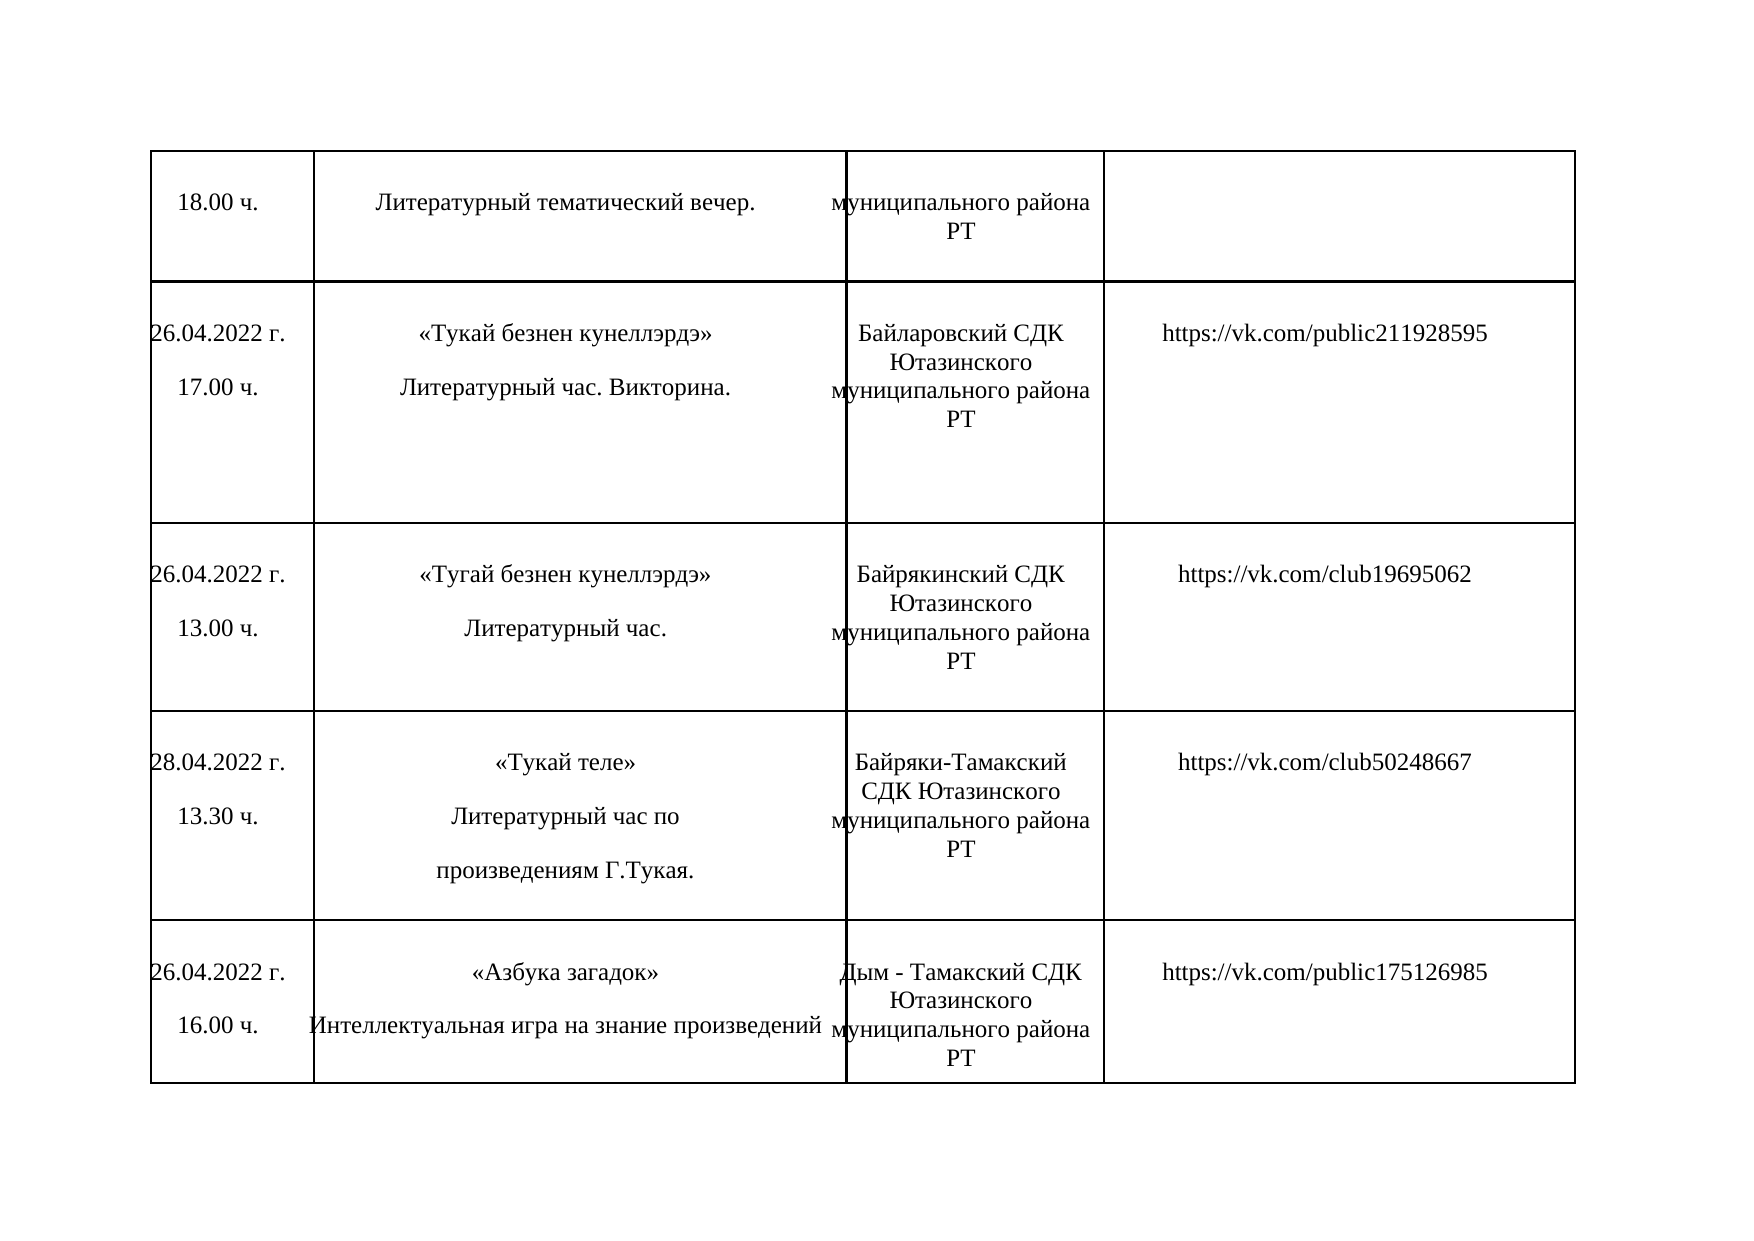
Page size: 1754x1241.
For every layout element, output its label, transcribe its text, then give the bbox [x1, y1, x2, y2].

table_cell https://vk.com/public211928595 [1105, 283, 1574, 522]
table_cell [152, 152, 313, 280]
table_cell 26.04.2022 г. 17.00 ч. [152, 283, 313, 522]
table_cell «Тукай безнен кунеллэрдэ» Литературный час. Викторина. [315, 283, 845, 522]
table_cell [848, 921, 1103, 1082]
table_cell «Тукай теле» Литературный час по произведениям Г.Тукая. [315, 712, 845, 919]
table_cell «Тугай безнен кунеллэрдэ» Литературный час. [315, 524, 845, 710]
table_cell 26.04.2022 г. 13.00 ч. [152, 524, 313, 710]
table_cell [1105, 152, 1574, 280]
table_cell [315, 921, 845, 1082]
table_cell Байряки-Тамакский СДК Ютазинского муниципального района РТ [848, 712, 1103, 919]
table_cell Байрякинский СДК Ютазинского муниципального района РТ [848, 524, 1103, 710]
table_cell https://vk.com/club50248667 [1105, 712, 1574, 919]
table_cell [848, 152, 1103, 280]
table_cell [1105, 921, 1574, 1082]
table_cell Байларовский СДК Ютазинского муниципального района РТ [848, 283, 1103, 522]
table_cell https://vk.com/club19695062 [1105, 524, 1574, 710]
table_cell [315, 152, 845, 280]
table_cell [152, 921, 313, 1082]
table_cell 28.04.2022 г. 13.30 ч. [152, 712, 313, 919]
